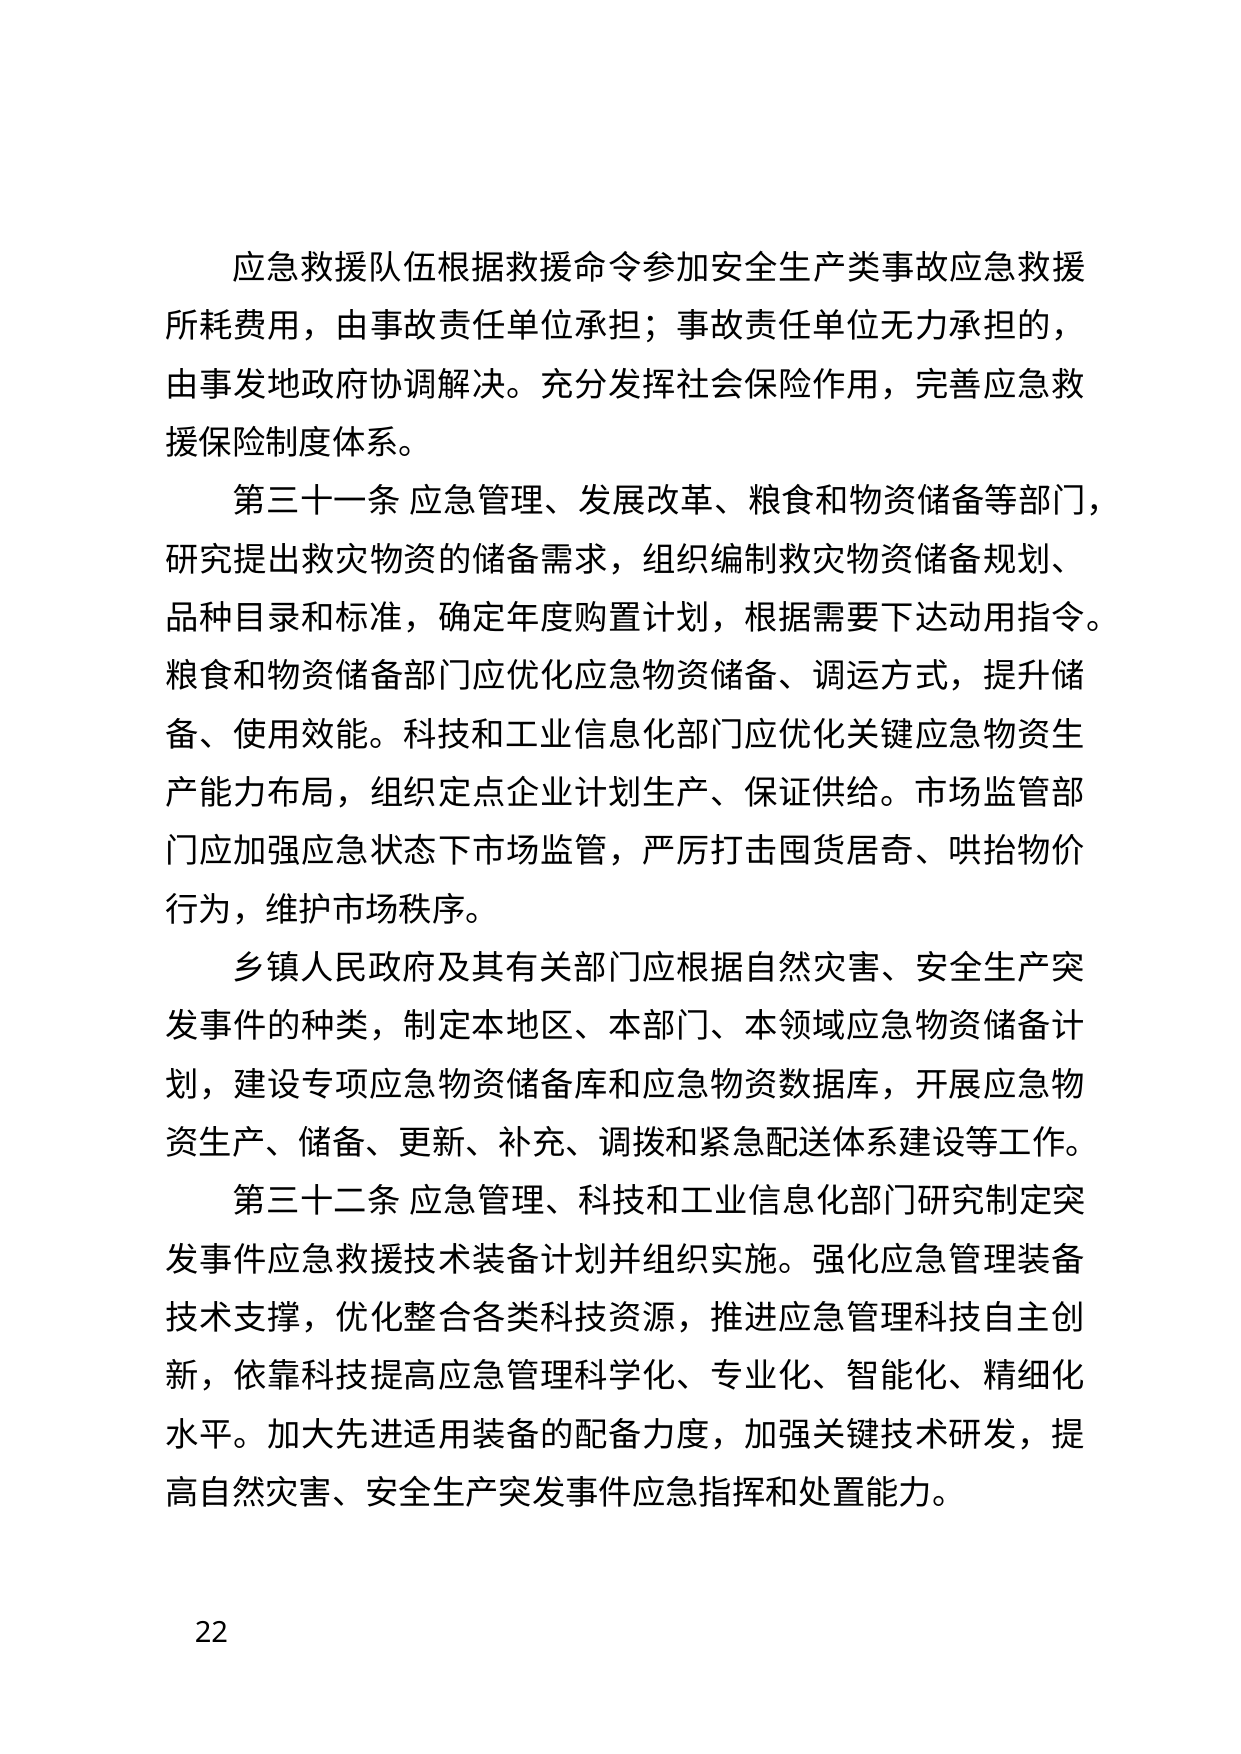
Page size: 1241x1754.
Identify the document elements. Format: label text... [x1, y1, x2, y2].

text 应急救援队伍根据救援命令参加安全生产类事故应急救援所耗费用，由事故责任单位承担；事故责任单位无力承担的，由事发地政府协调解决。充分发挥社会保险作用，完善应急救援保险制度体系。 [165, 233, 1087, 466]
text 第三十二条 应急管理、科技和工业信息化部门研究制定突发事件应急救援技术装备计划并组织实施。强化应急管理装备技术支撑，优化整合各类科技资源，推进应急管理科技自主创新，依靠科技提高应急管理科学化、专业化、智能化、精细化水平。加大先进适用装备的配备力度，加强关键技术研发，提高自然灾害、安全生产突发事件应急指挥和处置能力。 [165, 1166, 1087, 1516]
text 第三十一条 应急管理、发展改革、粮食和物资储备等部门，研究提出救灾物资的储备需求，组织编制救灾物资储备规划、品种目录和标准，确定年度购置计划，根据需要下达动用指令。粮食和物资储备部门应优化应急物资储备、调运方式，提升储备、使用效能。科技和工业信息化部门应优化关键应急物资生产能力布局，组织定点企业计划生产、保证供给。市场监管部门应加强应急状态下市场监管，严厉打击囤货居奇、哄抬物价行为，维护市场秩序。 [165, 466, 1087, 933]
text 乡镇人民政府及其有关部门应根据自然灾害、安全生产突发事件的种类，制定本地区、本部门、本领域应急物资储备计划，建设专项应急物资储备库和应急物资数据库，开展应急物资生产、储备、更新、补充、调拨和紧急配送体系建设等工作。 [165, 933, 1087, 1166]
